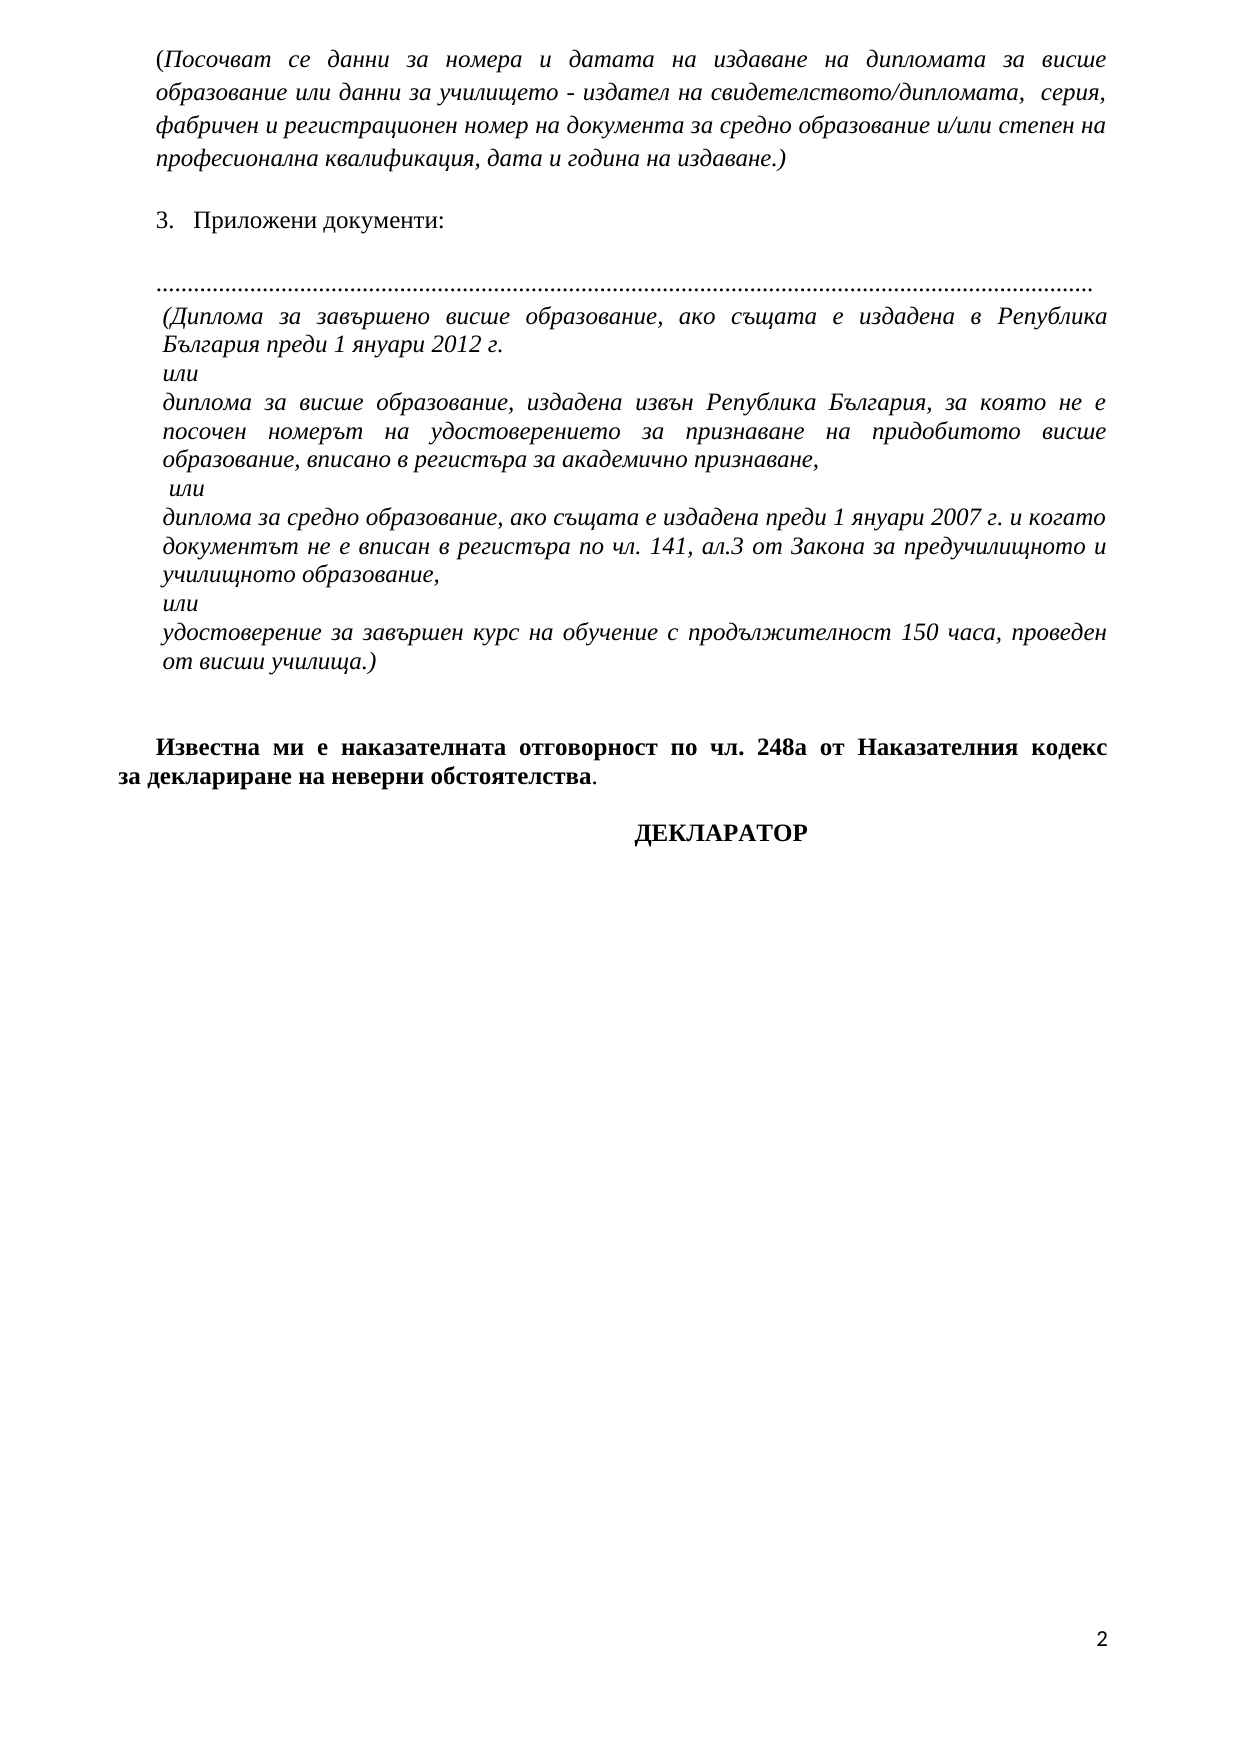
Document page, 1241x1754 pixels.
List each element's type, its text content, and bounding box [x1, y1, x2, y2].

text ДЕКЛАРАТОР [561, 818, 1107, 847]
text ...................................................................................................................................................... [156, 268, 1107, 297]
text (Диплома за завършено висше образование, ако същата е издадена в Република България преди 1 януари 2012 г. [162, 301, 1107, 358]
text или [162, 588, 1107, 617]
list Приложени документи: [156, 206, 1107, 234]
text или [162, 473, 1107, 502]
text диплома за висше образование, издадена извън Република България, за която не е посочен номерът на удостоверението за признаване на придобитото висше образование, вписано в регистъра за академично признаване, [162, 387, 1107, 473]
text удостоверение за завършен курс на обучение с продължителност 150 часа, проведен от висши училища.) [162, 617, 1107, 674]
text Известна ми е наказателната отговорност по чл. 248а от Наказателния кодекс за деклариране на неверни обстоятелства. [118, 732, 1107, 789]
text или [162, 358, 1107, 387]
text (Посочват се данни за номера и датата на издаване на дипломата за висше образование или данни за училището - издател на свидетелството/дипломата, серия, фабричен и регистрационен номер на документа за средно образование и/или степен на професионална квалификация, дата и година на издаване.) [156, 44, 1107, 172]
text диплома за средно образование, ако същата е издадена преди 1 януари 2007 г. и когато документът не е вписан в регистъра по чл. 141, ал.3 от Закона за предучилищното и училищното образование, [162, 502, 1107, 588]
